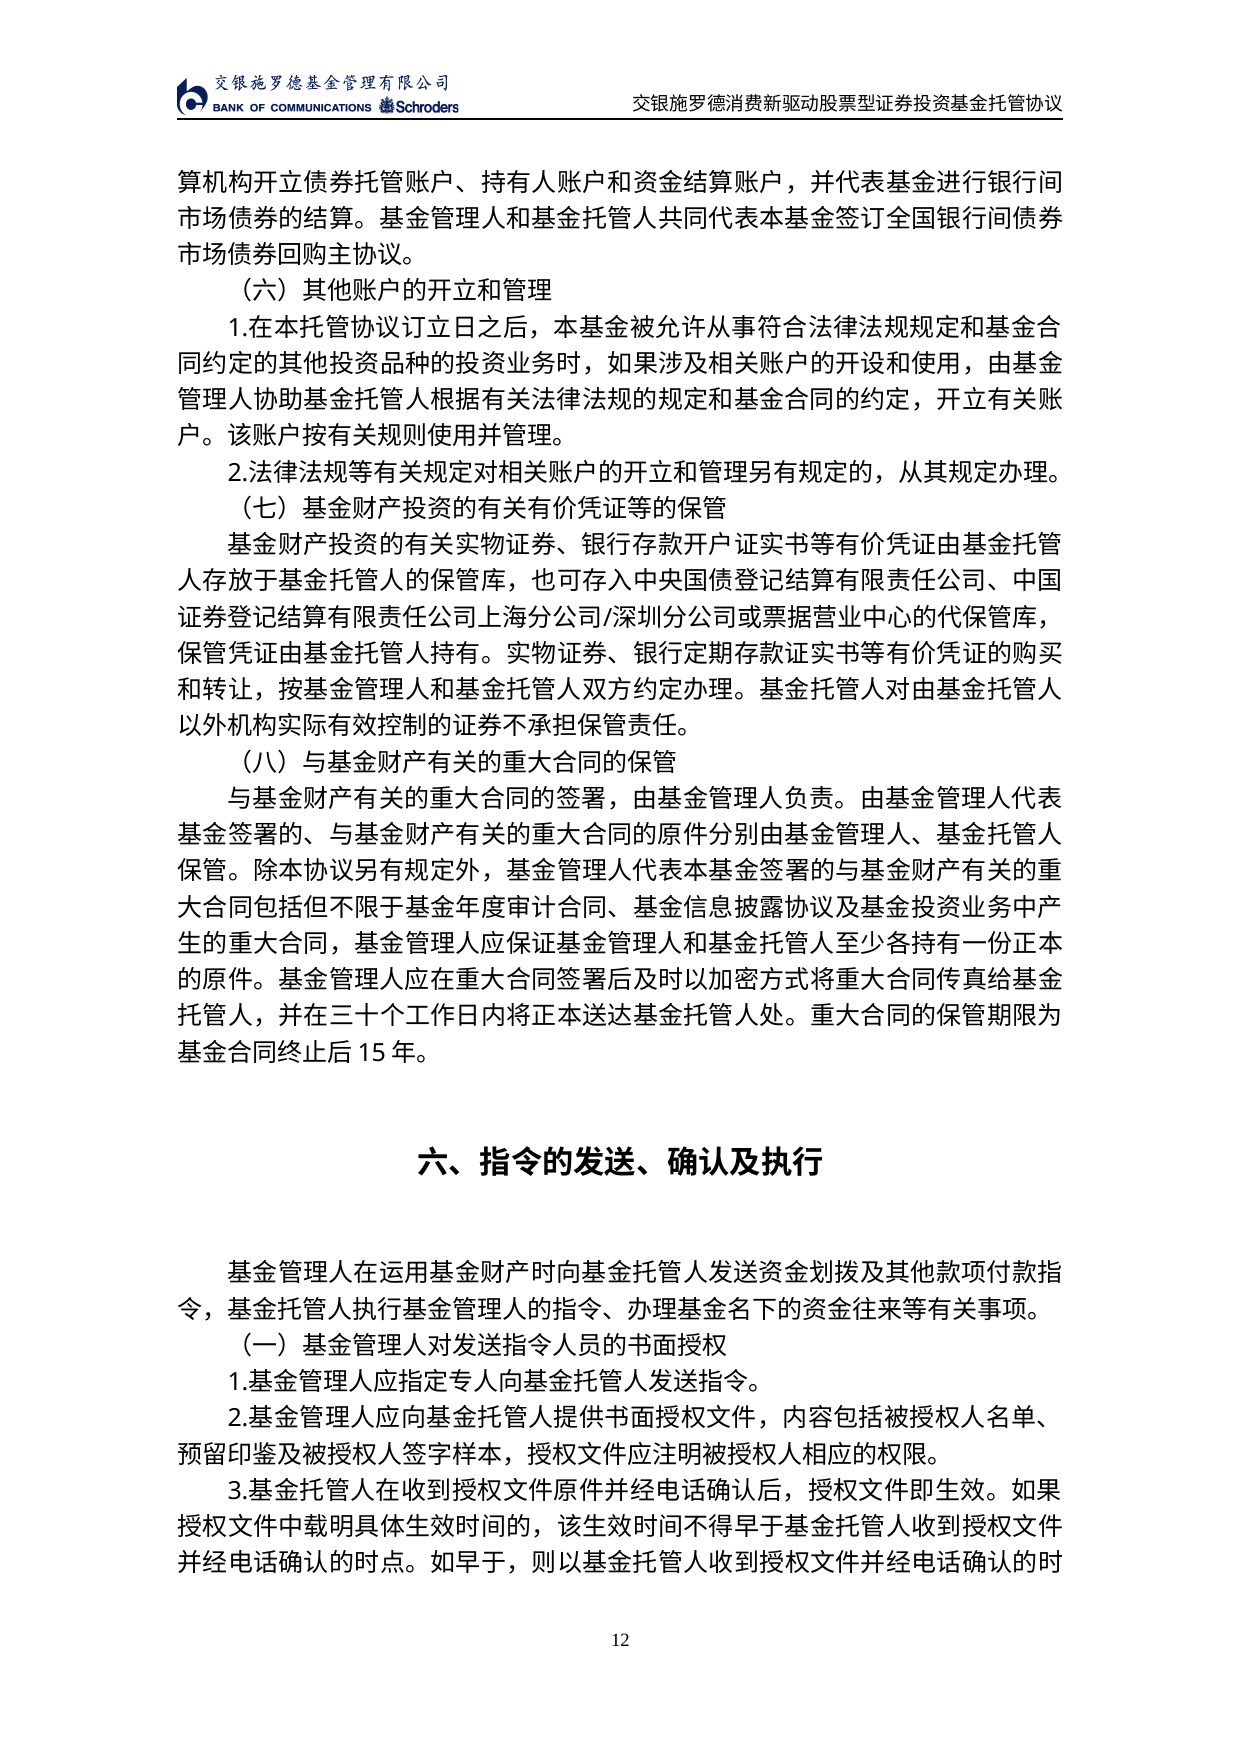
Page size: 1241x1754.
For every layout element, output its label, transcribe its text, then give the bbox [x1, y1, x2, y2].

text （八）与基金财产有关的重大合同的保管 [177, 742, 1063, 778]
subtitle 六、指令的发送、确认及执行 [177, 1128, 1063, 1193]
text （七）基金财产投资的有关有价凭证等的保管 [177, 488, 1063, 524]
text 2.法律法规等有关规定对相关账户的开立和管理另有规定的，从其规定办理。 [177, 452, 1063, 488]
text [177, 162, 1063, 271]
text 2.基金管理人应向基金托管人提供书面授权文件，内容包括被授权人名单、预留印鉴及被授权人签字样本，授权文件应注明被授权人相应的权限。 [177, 1398, 1063, 1470]
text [177, 1470, 1063, 1579]
text 与基金财产有关的重大合同的签署，由基金管理人负责。由基金管理人代表基金签署的、与基金财产有关的重大合同的原件分别由基金管理人、基金托管人保管。除本协议另有规定外，基金管理人代表本基金签署的与基金财产有关的重大合同包括但不限于基金年度审计合同、基金信息披露协议及基金投资业务中产生的重大合同，基金管理人应保证基金管理人和基金托管人至少各持有一份正本的原件。基金管理人应在重大合同签署后及时以加密方式将重大合同传真给基金托管人，并在三十个工作日内将正本送达基金托管人处。重大合同的保管期限为基金合同终止后15年。 [177, 778, 1063, 1068]
text （六）其他账户的开立和管理 [177, 271, 1063, 307]
text 1.在本托管协议订立日之后，本基金被允许从事符合法律法规规定和基金合同约定的其他投资品种的投资业务时，如果涉及相关账户的开设和使用，由基金管理人协助基金托管人根据有关法律法规的规定和基金合同的约定，开立有关账户。该账户按有关规则使用并管理。 [177, 307, 1063, 452]
text 基金管理人在运用基金财产时向基金托管人发送资金划拨及其他款项付款指令，基金托管人执行基金管理人的指令、办理基金名下的资金往来等有关事项。 [177, 1253, 1063, 1325]
picture [177, 75, 459, 115]
text 基金财产投资的有关实物证券、银行存款开户证实书等有价凭证由基金托管人存放于基金托管人的保管库，也可存入中央国债登记结算有限责任公司、中国证券登记结算有限责任公司上海分公司/深圳分公司或票据营业中心的代保管库，保管凭证由基金托管人持有。实物证券、银行定期存款证实书等有价凭证的购买和转让，按基金管理人和基金托管人双方约定办理。基金托管人对由基金托管人以外机构实际有效控制的证券不承担保管责任。 [177, 524, 1063, 742]
text 1.基金管理人应指定专人向基金托管人发送指令。 [177, 1362, 1063, 1398]
text （一）基金管理人对发送指令人员的书面授权 [177, 1325, 1063, 1362]
